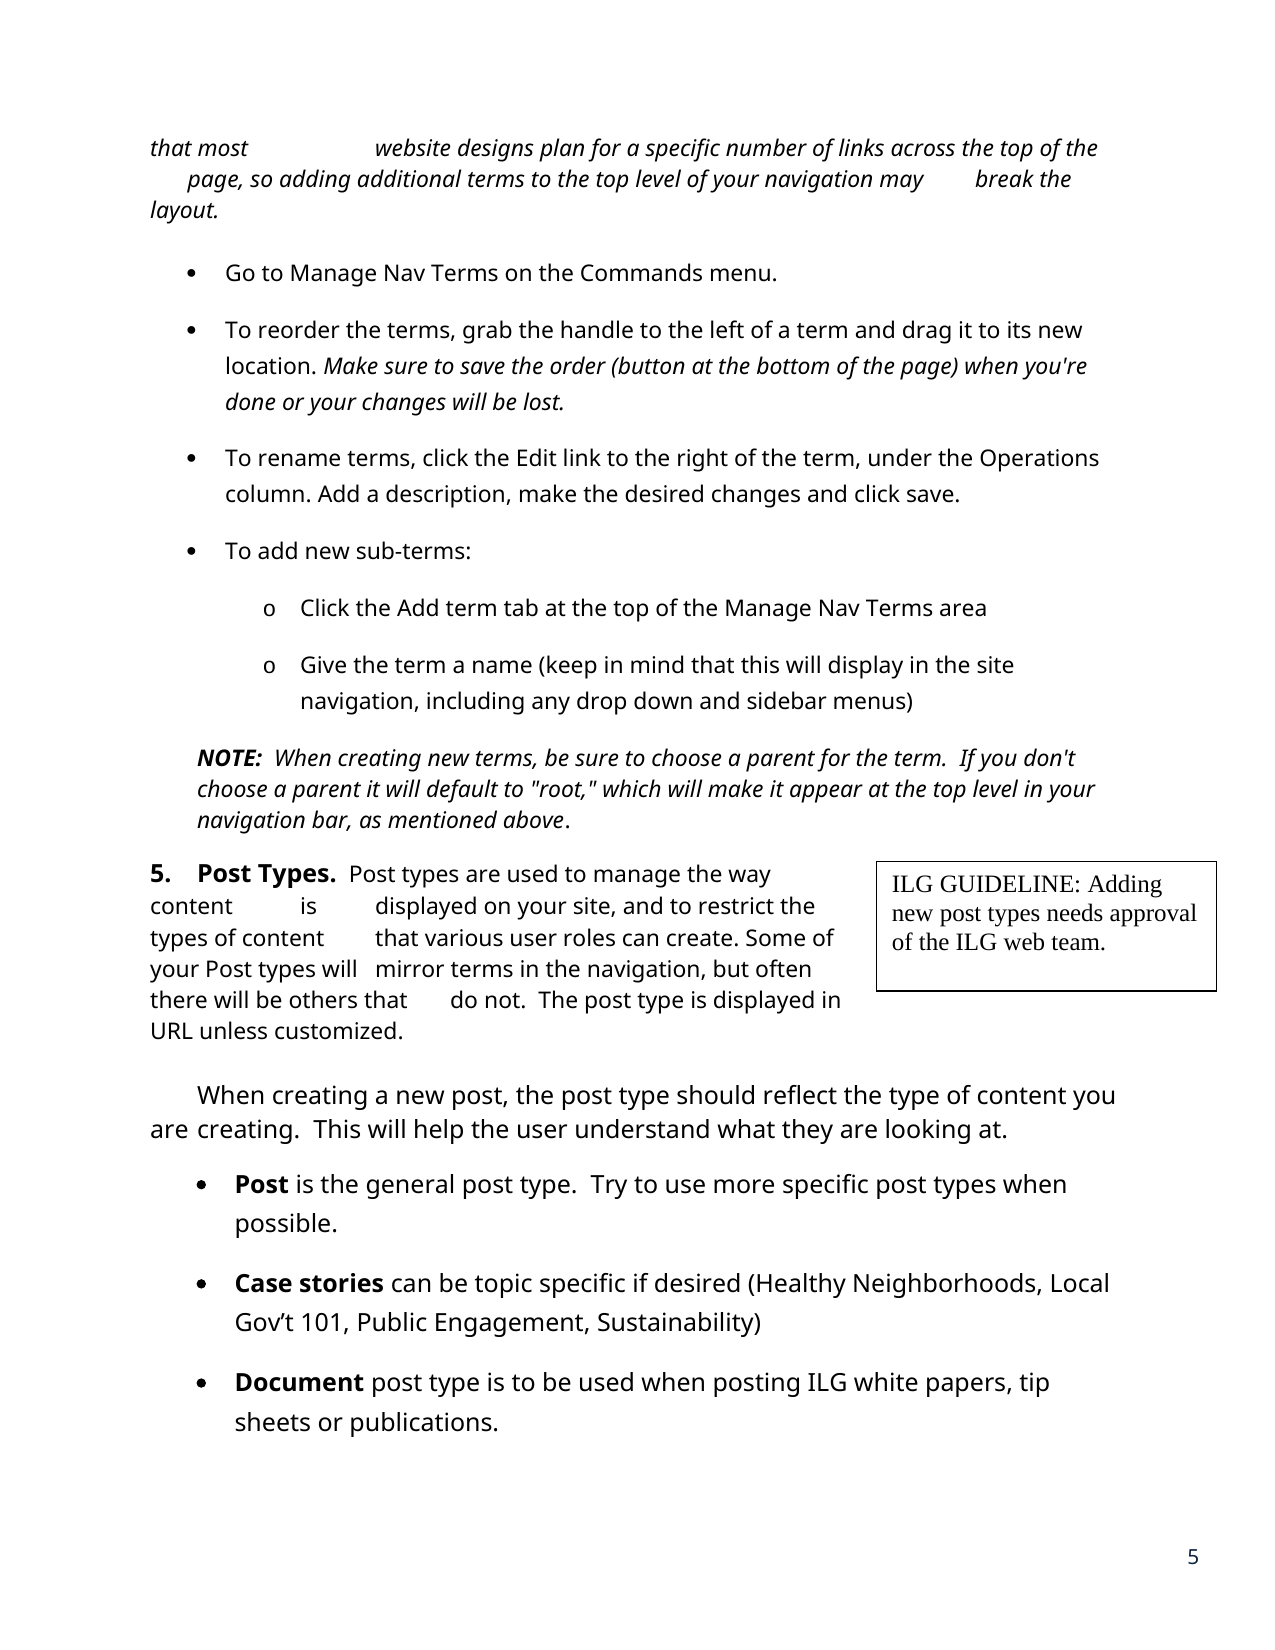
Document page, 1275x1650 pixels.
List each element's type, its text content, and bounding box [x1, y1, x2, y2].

text 5. Post Types. Post types are used to manage the way content is displayed on your site, and to restrict the types of content that various user roles can create. Some of your Post types will mirror terms in the navigation, but often there will be others that do not. The post type is displayed in URL unless customized. [150, 856, 1125, 1046]
list Go to Manage Nav Terms on the Commands menu. [187, 257, 1125, 288]
list Document post type is to be used when posting ILG white papers, tip sheets or publications. [197, 1365, 1125, 1438]
text When creating a new post, the post type should reflect the type of content you are creating. This will help the user understand what they are looking at. [150, 1078, 1125, 1146]
list Click the Add term tab at the top of the Manage Nav Terms area [262, 592, 1125, 623]
list To rename terms, click the Edit link to the right of the term, under the Operations column. Add a description, make the desired changes and click save. [187, 442, 1125, 509]
list To add new sub-terms: [187, 535, 1125, 566]
text NOTE: When creating new terms, be sure to choose a parent for the term. If you don't choose a parent it will default to "root," which will make it appear at the top level in your navigation bar, as mentioned above. [197, 742, 1125, 835]
list Case stories can be topic specific if desired (Healthy Neighborhoods, Local Gov’t 101, Public Engagement, Sustainability) [197, 1266, 1125, 1339]
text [150, 132, 1125, 226]
list Post is the general post type. Try to use more specific post types when possible. [197, 1167, 1125, 1240]
list To reorder the terms, grab the handle to the left of a term and drag it to its new location. Make sure to save the order (button at the bottom of the page) when you're done or your changes will be lost. [187, 314, 1125, 417]
list Give the term a name (keep in mind that this will display in the site navigation, including any drop down and sidebar menus) [262, 649, 1125, 716]
